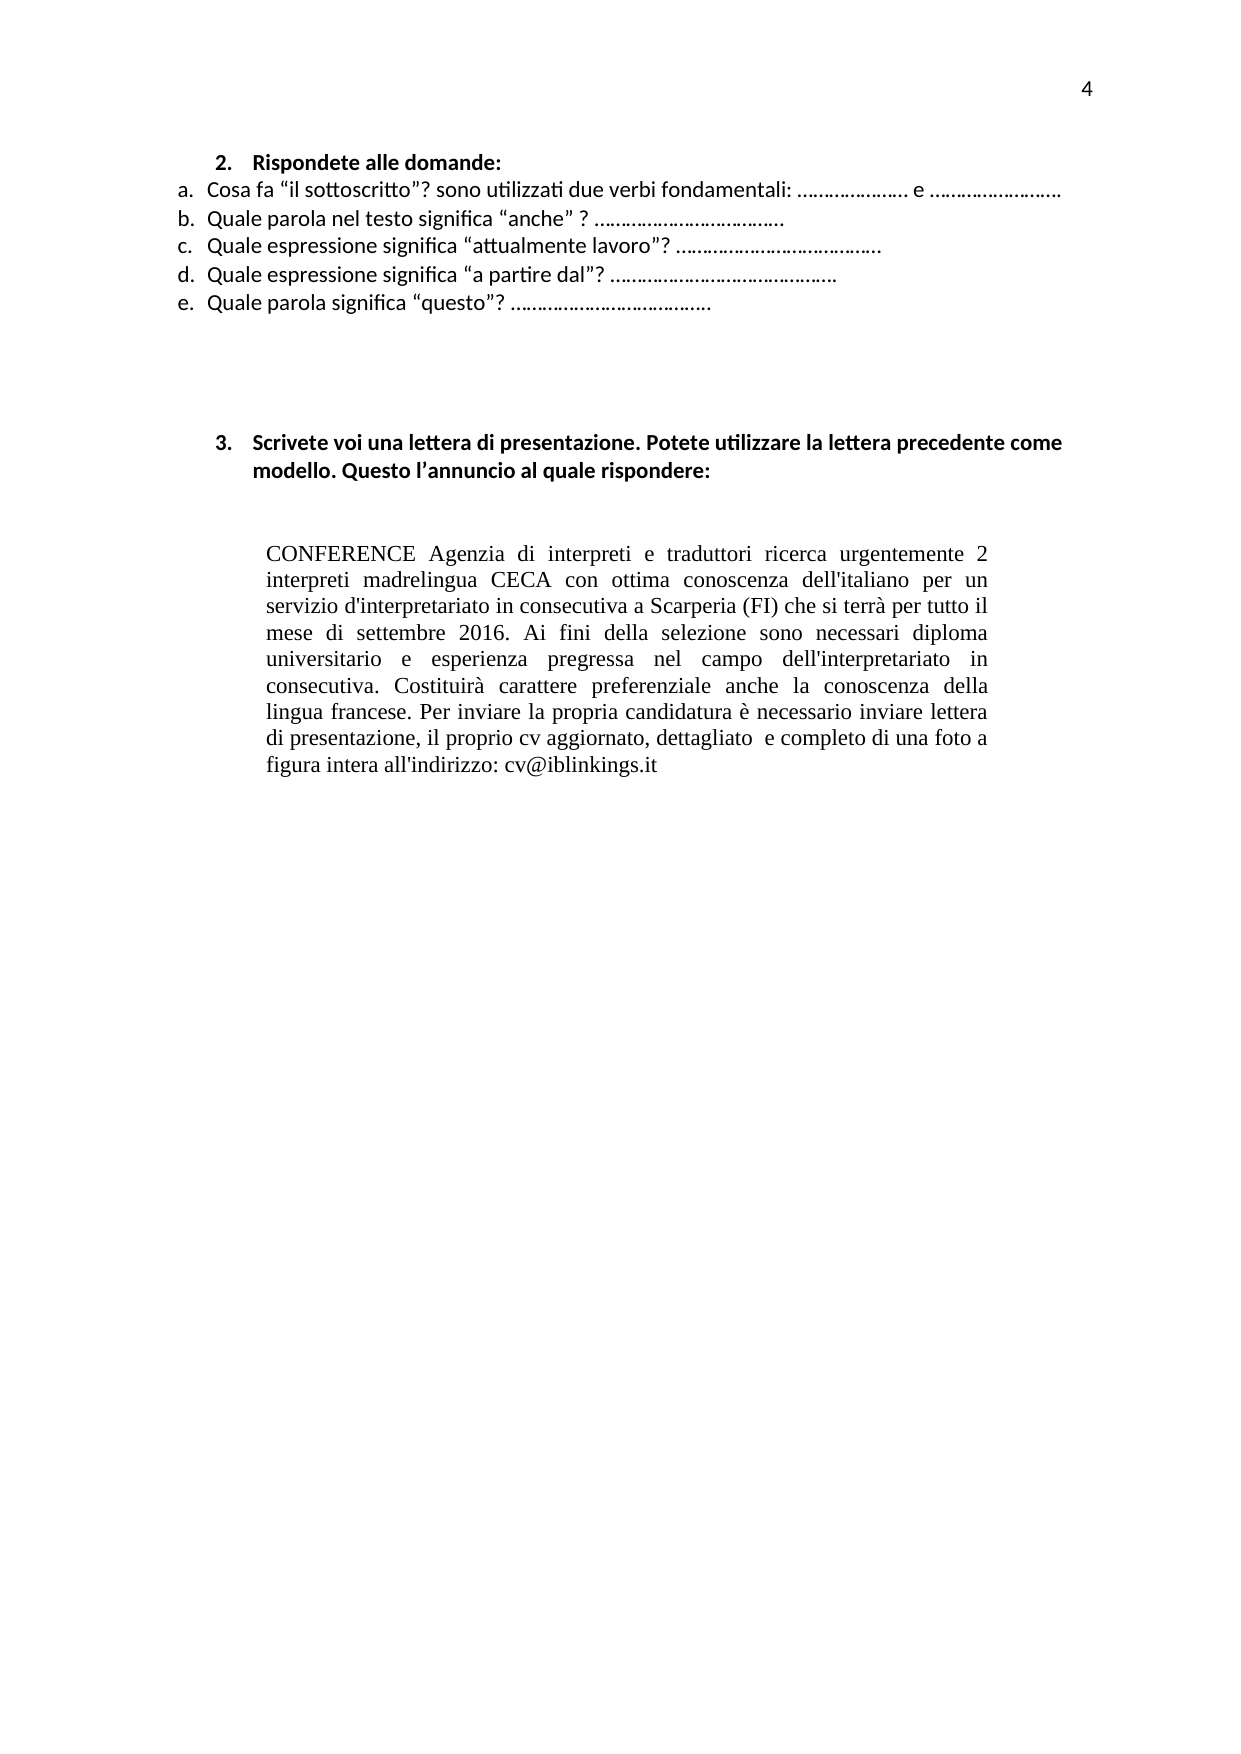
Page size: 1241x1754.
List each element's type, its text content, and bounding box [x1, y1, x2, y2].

list Quale parola nel testo significa “anche” ? ……………………………… [177, 204, 1063, 232]
list Quale espressione significa “a partire dal”? ……………………………………. [177, 260, 1063, 288]
list Rispondete alle domande: [215, 148, 1063, 176]
list Scrivete voi una lettera di presentazione. Potete utilizzare la lettera precedente come modello. Questo l’annuncio al quale rispondere: [215, 428, 1063, 484]
text CONFERENCE Agenzia di interpreti e traduttori ricerca urgentemente 2 interpreti madrelingua CECA con ottima conoscenza dell'italiano per un servizio d'interpretariato in consecutiva a Scarperia (FI) che si terrà per tutto il mese di settembre 2016. Ai fini della selezione sono necessari diploma universitario e esperienza pregressa nel campo dell'interpretariato in consecutiva. Costituirà carattere preferenziale anche la conoscenza della lingua francese. Per inviare la propria candidatura è necessario inviare lettera di presentazione, il proprio cv aggiornato, dettagliato e completo di una foto a figura intera all'indirizzo: cv@iblinkings.it [266, 540, 989, 777]
list Cosa fa “il sottoscritto”? sono utilizzati due verbi fondamentali: ………………… e ……………………. [177, 176, 1063, 204]
list Quale parola significa “questo”? ……………………………….. [177, 288, 1063, 316]
list Quale espressione significa “attualmente lavoro”? ………………………………… [177, 232, 1063, 260]
